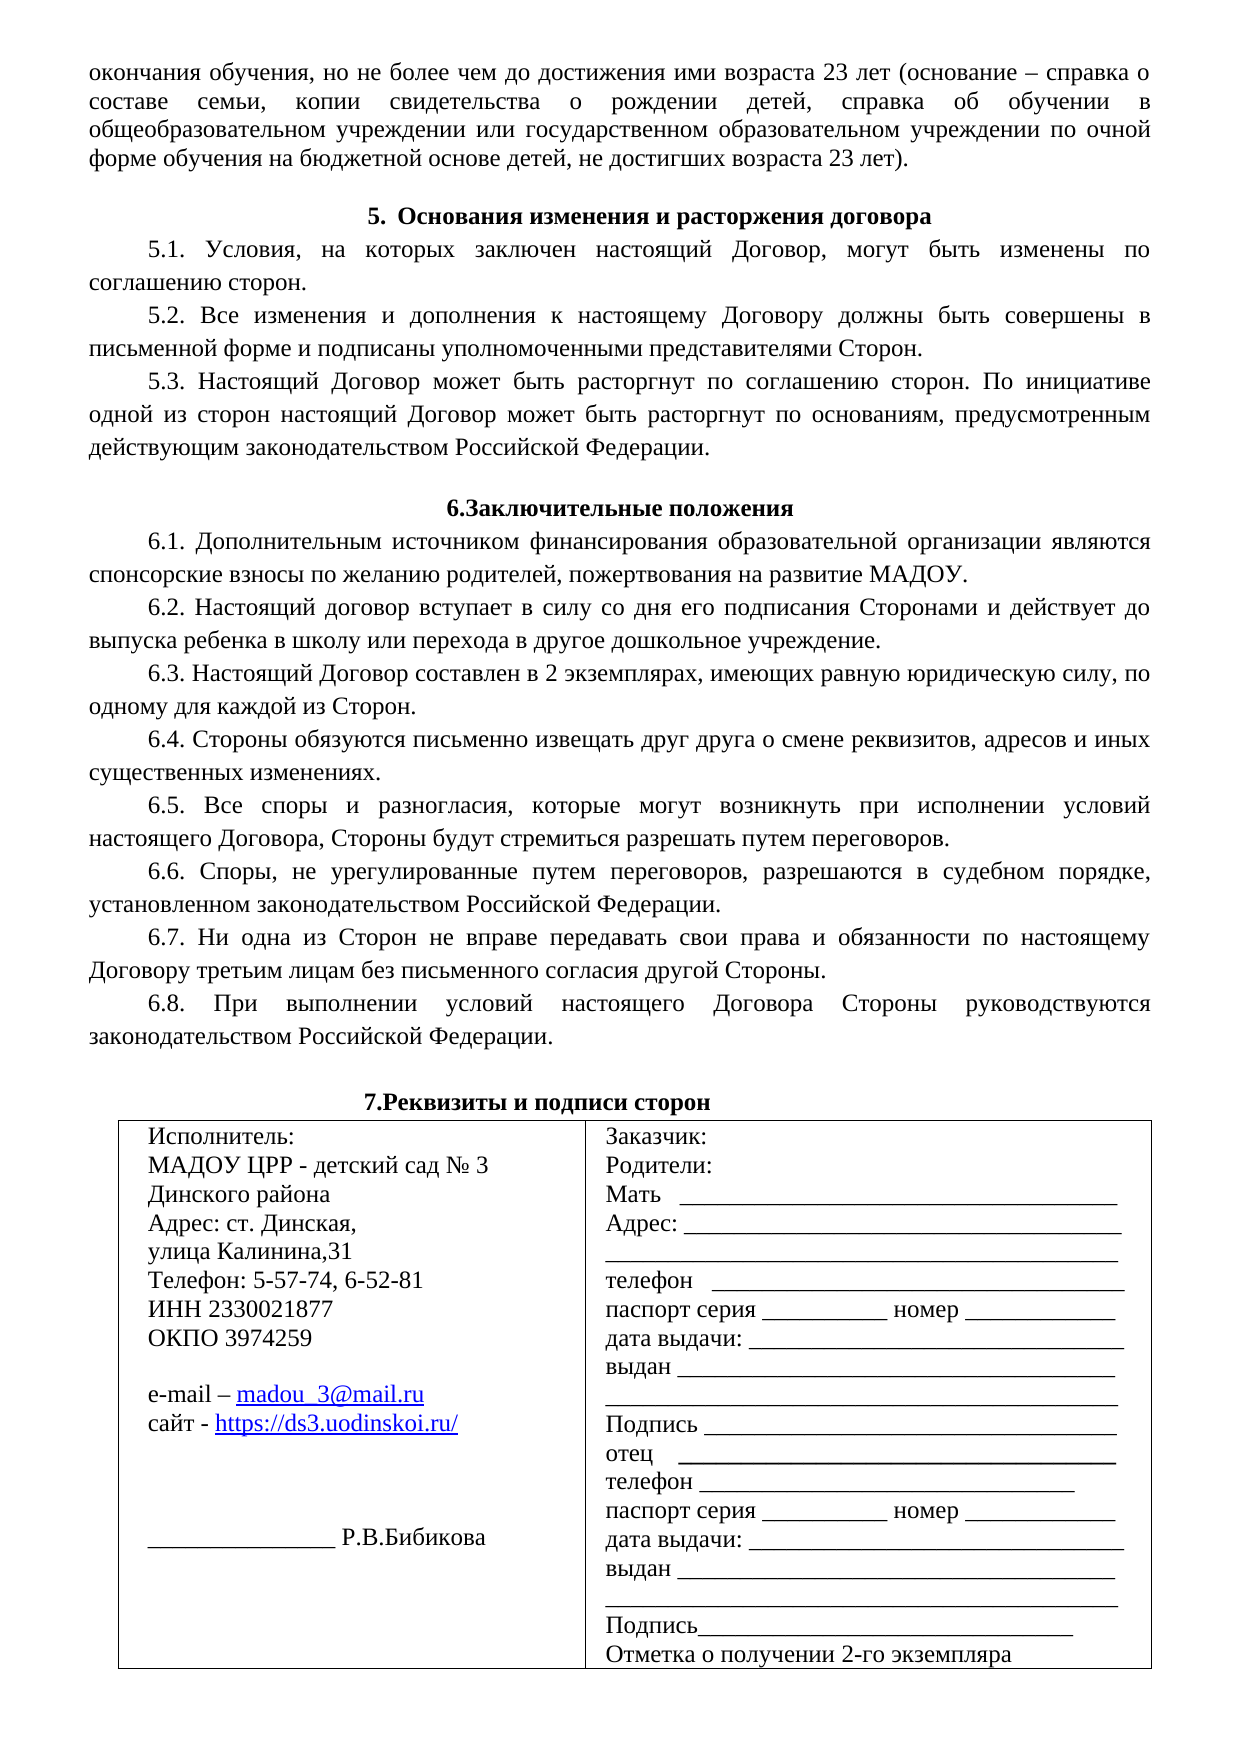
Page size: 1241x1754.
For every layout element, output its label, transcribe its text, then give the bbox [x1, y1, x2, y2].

text 6.1. Дополнительным источником финансирования образовательной организации являются спонсорские взносы по желанию родителей, пожертвования на развитие МАДОУ. [88, 526, 1152, 588]
text 6.2. Настоящий договор вступает в силу со дня его подписания Сторонами и действует до выпуска ребенка в школу или перехода в другое дошкольное учреждение. [88, 592, 1152, 654]
text 5.3. Настоящий Договор может быть расторгнут по соглашению сторон. По инициативе одной из сторон настоящий Договор может быть расторгнут по основаниям, предусмотренным действующим законодательством Российской Федерации. [88, 366, 1152, 461]
text 6.5. Все споры и разногласия, которые могут возникнуть при исполнении условий настоящего Договора, Стороны будут стремиться разрешать путем переговоров. [88, 790, 1152, 852]
text 7.Реквизиты и подписи сторон [88, 1087, 1152, 1116]
text 5.2. Все изменения и дополнения к настоящему Договору должны быть совершены в письменной форме и подписаны уполномоченными представителями Сторон. [88, 300, 1152, 362]
text 6.8. При выполнении условий настоящего Договора Стороны руководствуются законодательством Российской Федерации. [88, 988, 1152, 1050]
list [88, 57, 1152, 172]
text 6.Заключительные положения [88, 493, 1152, 522]
text 5.1. Условия, на которых заключен настоящий Договор, могут быть изменены по соглашению сторон. [88, 234, 1152, 296]
text 6.4. Стороны обязуются письменно извещать друг друга о смене реквизитов, адресов и иных существенных изменениях. [88, 724, 1152, 786]
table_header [586, 1121, 1151, 1668]
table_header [119, 1121, 585, 1668]
list Основания изменения и расторжения договора [88, 201, 1152, 229]
text 6.6. Споры, не урегулированные путем переговоров, разрешаются в судебном порядке, установленном законодательством Российской Федерации. [88, 856, 1152, 918]
text 6.7. Ни одна из Сторон не вправе передавать свои права и обязанности по настоящему Договору третьим лицам без письменного согласия другой Стороны. [88, 922, 1152, 984]
text 6.3. Настоящий Договор составлен в 2 экземплярах, имеющих равную юридическую силу, по одному для каждой из Сторон. [88, 658, 1152, 720]
